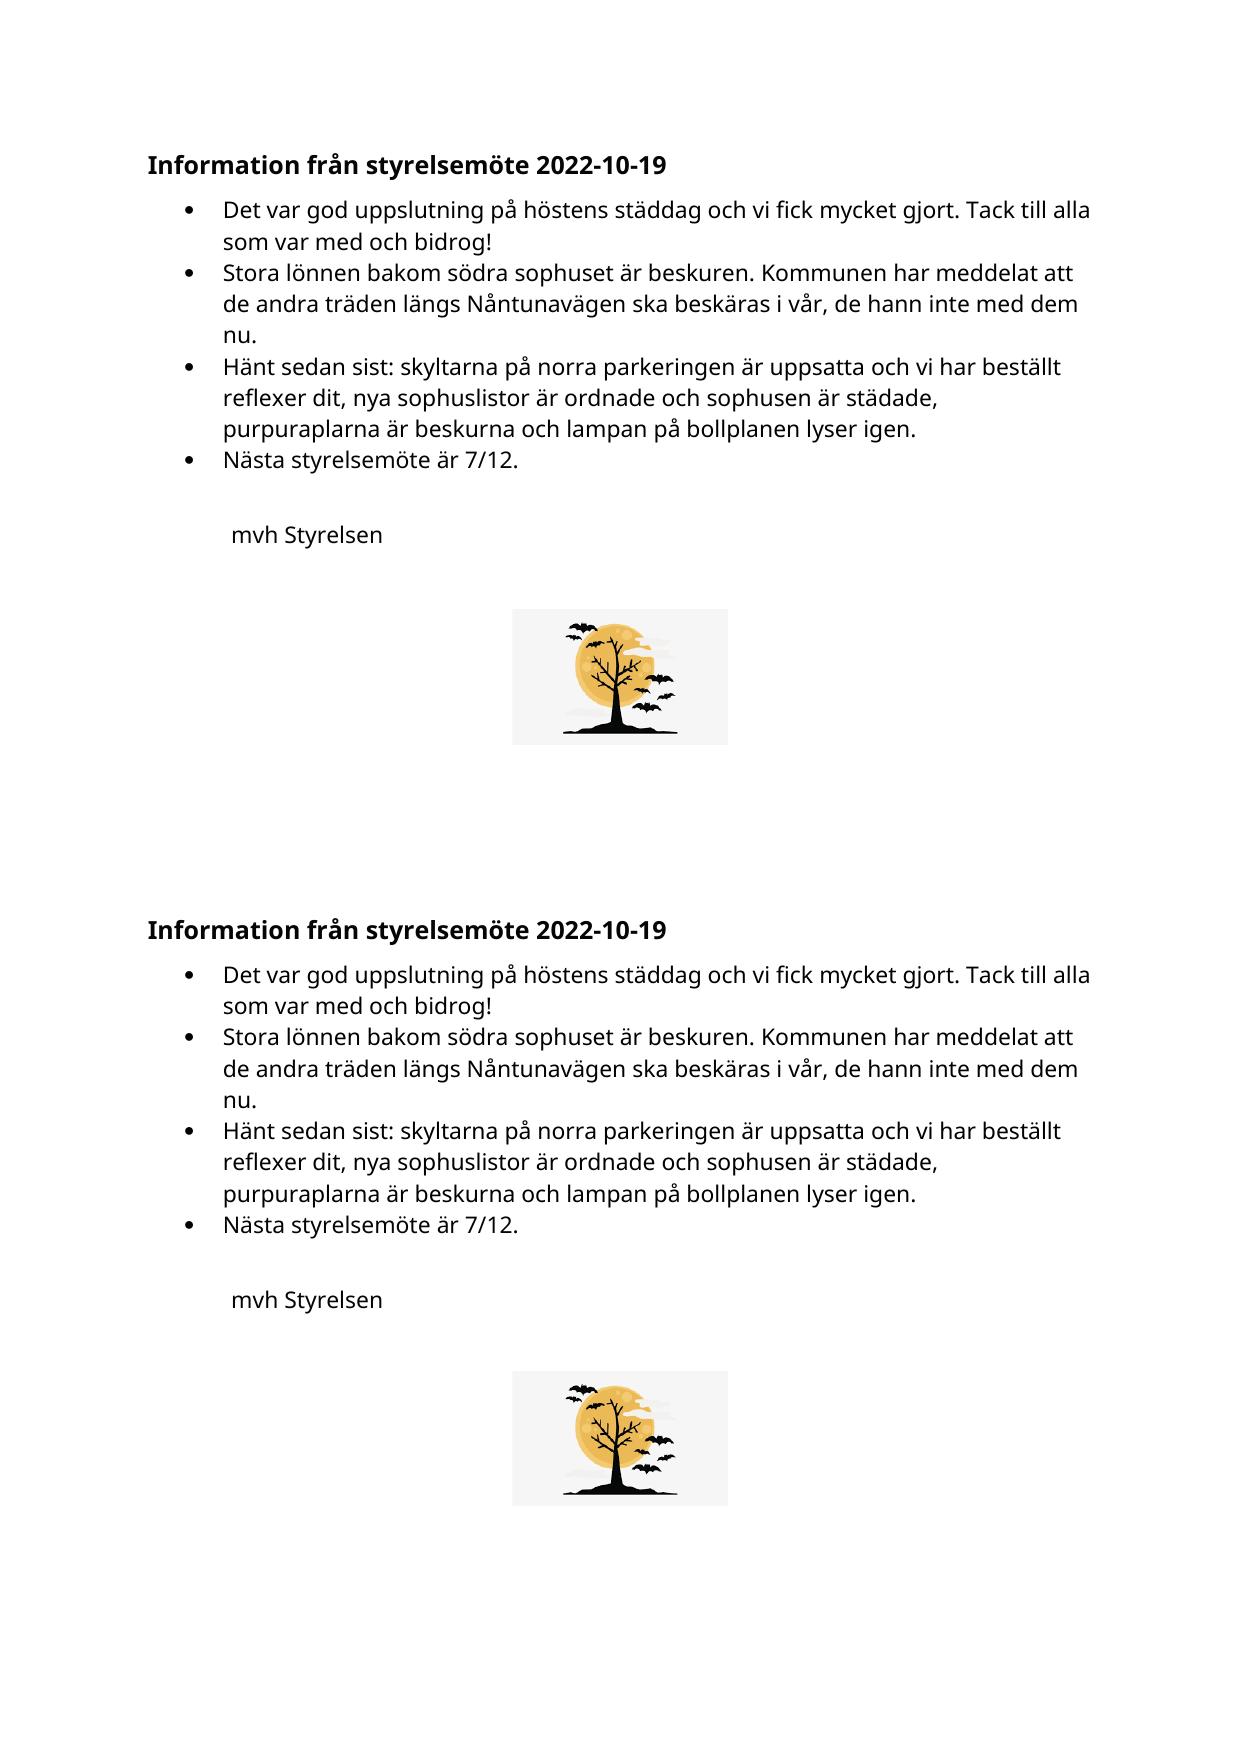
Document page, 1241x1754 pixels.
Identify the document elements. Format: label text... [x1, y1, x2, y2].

text Information från styrelsemöte 2022-10-19 [148, 148, 1093, 182]
text Information från styrelsemöte 2022-10-19 [148, 912, 1093, 946]
list Hänt sedan sist: skyltarna på norra parkeringen är uppsatta och vi har beställt reflexer dit, nya sophuslistor är ordnade och sophusen är städade, purpuraplarna är beskurna och lampan på bollplanen lyser igen. [185, 1115, 1093, 1209]
list Det var god uppslutning på höstens städdag och vi fick mycket gjort. Tack till alla som var med och bidrog! [185, 194, 1093, 257]
list Det var god uppslutning på höstens städdag och vi fick mycket gjort. Tack till alla som var med och bidrog! [185, 959, 1093, 1021]
text mvh Styrelsen [148, 519, 1093, 550]
list Hänt sedan sist: skyltarna på norra parkeringen är uppsatta och vi har beställt reflexer dit, nya sophuslistor är ordnade och sophusen är städade, purpuraplarna är beskurna och lampan på bollplanen lyser igen. [185, 350, 1093, 444]
list Stora lönnen bakom södra sophuset är beskuren. Kommunen har meddelat att de andra träden längs Nåntunavägen ska beskäras i vår, de hann inte med dem nu. [185, 1021, 1093, 1115]
list Stora lönnen bakom södra sophuset är beskuren. Kommunen har meddelat att de andra träden längs Nåntunavägen ska beskäras i vår, de hann inte med dem nu. [185, 257, 1093, 350]
list Nästa styrelsemöte är 7/12. [185, 444, 1093, 475]
picture [512, 1371, 728, 1506]
text mvh Styrelsen [148, 1284, 1093, 1315]
picture [512, 609, 728, 745]
list Nästa styrelsemöte är 7/12. [185, 1209, 1093, 1240]
